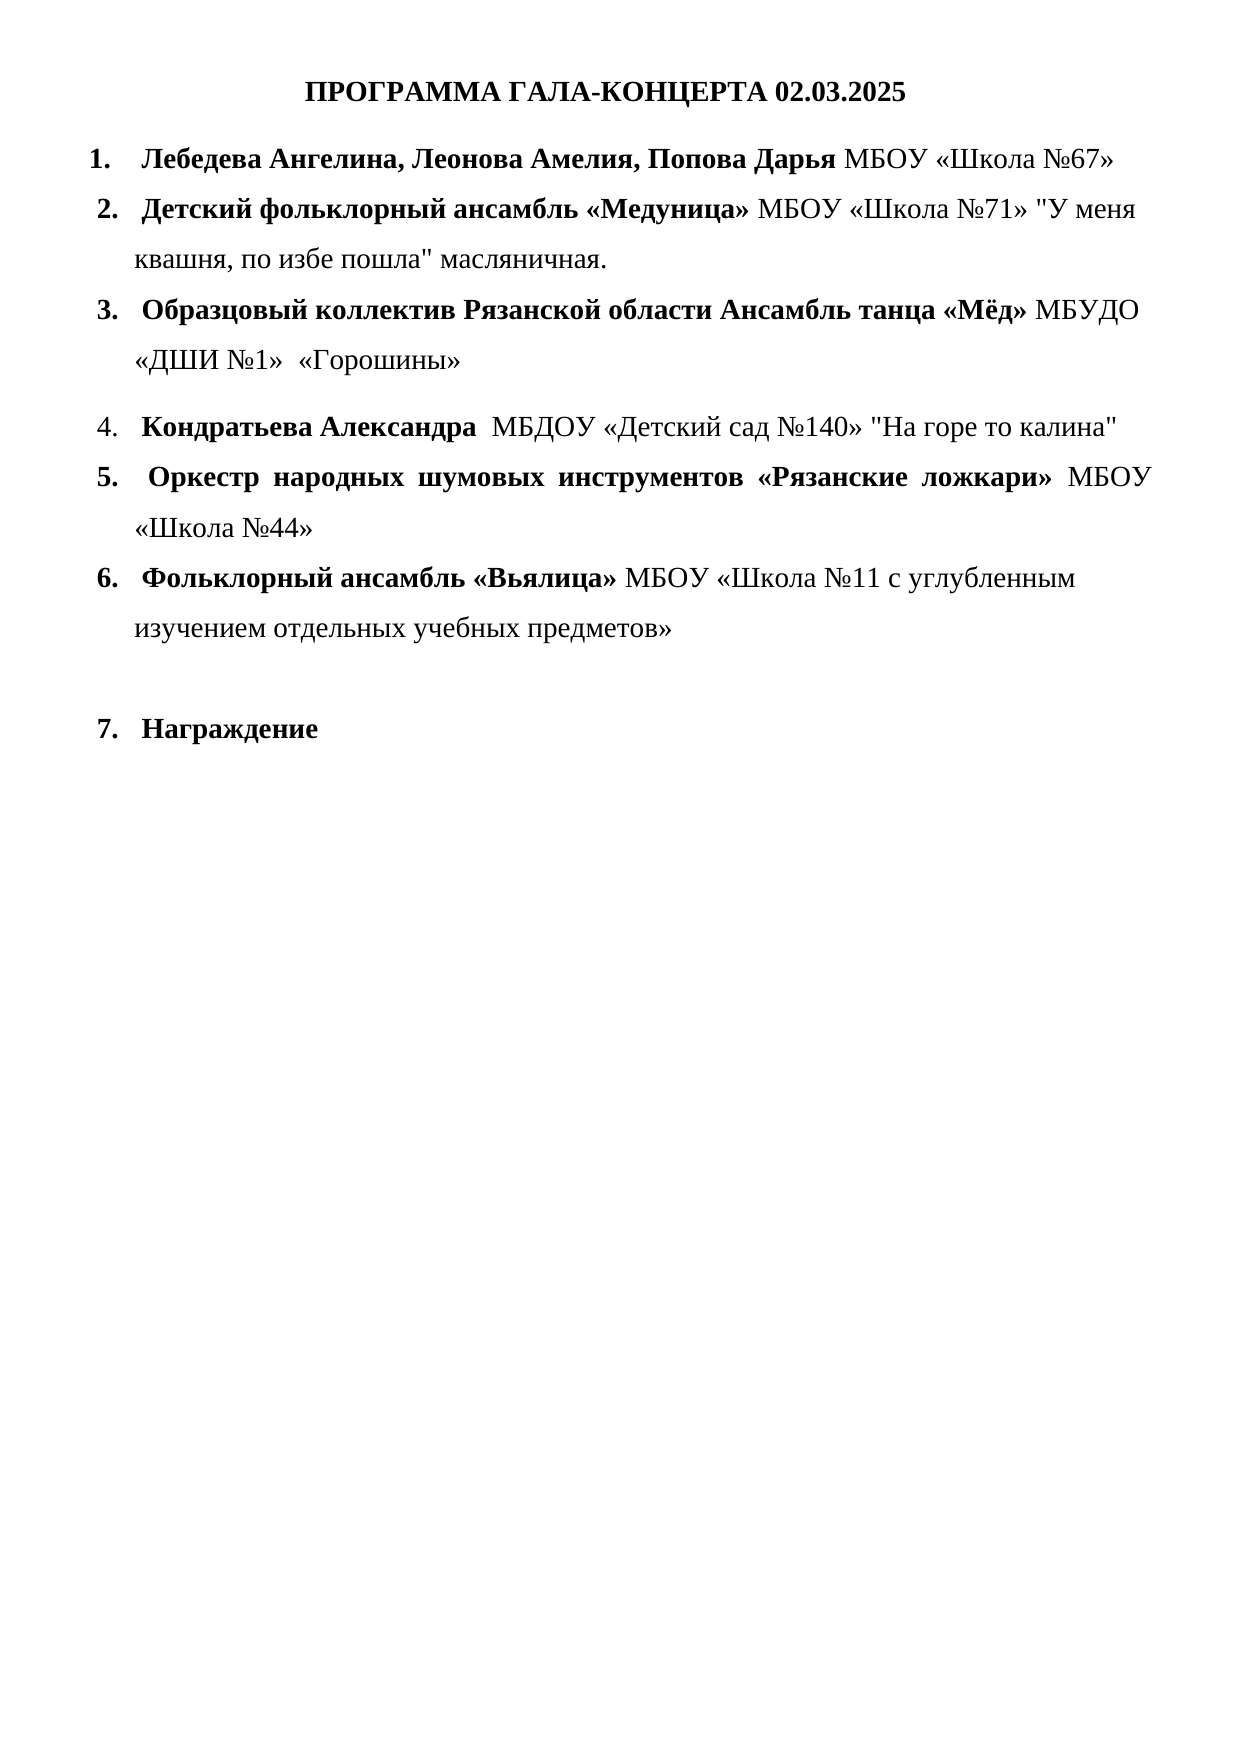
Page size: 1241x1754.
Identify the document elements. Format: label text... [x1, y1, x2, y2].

list Кондратьева Александра МБДОУ «Детский сад №140» "На горе то калина" [97, 409, 1152, 443]
text ПРОГРАММА ГАЛА-КОНЦЕРТА 02.03.2025 [59, 74, 1152, 107]
list Фольклорный ансамбль «Вьялица» МБОУ «Школа №11 с углубленным изучением отдельных учебных предметов» [97, 560, 1152, 644]
list Лебедева Ангелина, Леонова Амелия, Попова Дарья МБОУ «Школа №67» [89, 141, 1152, 174]
list Образцовый коллектив Рязанской области Ансамбль танца «Мёд» МБУДО «ДШИ №1» «Горошины» [97, 292, 1152, 376]
list Оркестр народных шумовых инструментов «Рязанские ложкари» МБОУ «Школа №44» [97, 459, 1152, 543]
list Детский фольклорный ансамбль «Медуница» МБОУ «Школа №71» "У меня квашня, по избе пошла" масляничная. [97, 191, 1152, 275]
list Награждение [97, 711, 1152, 744]
